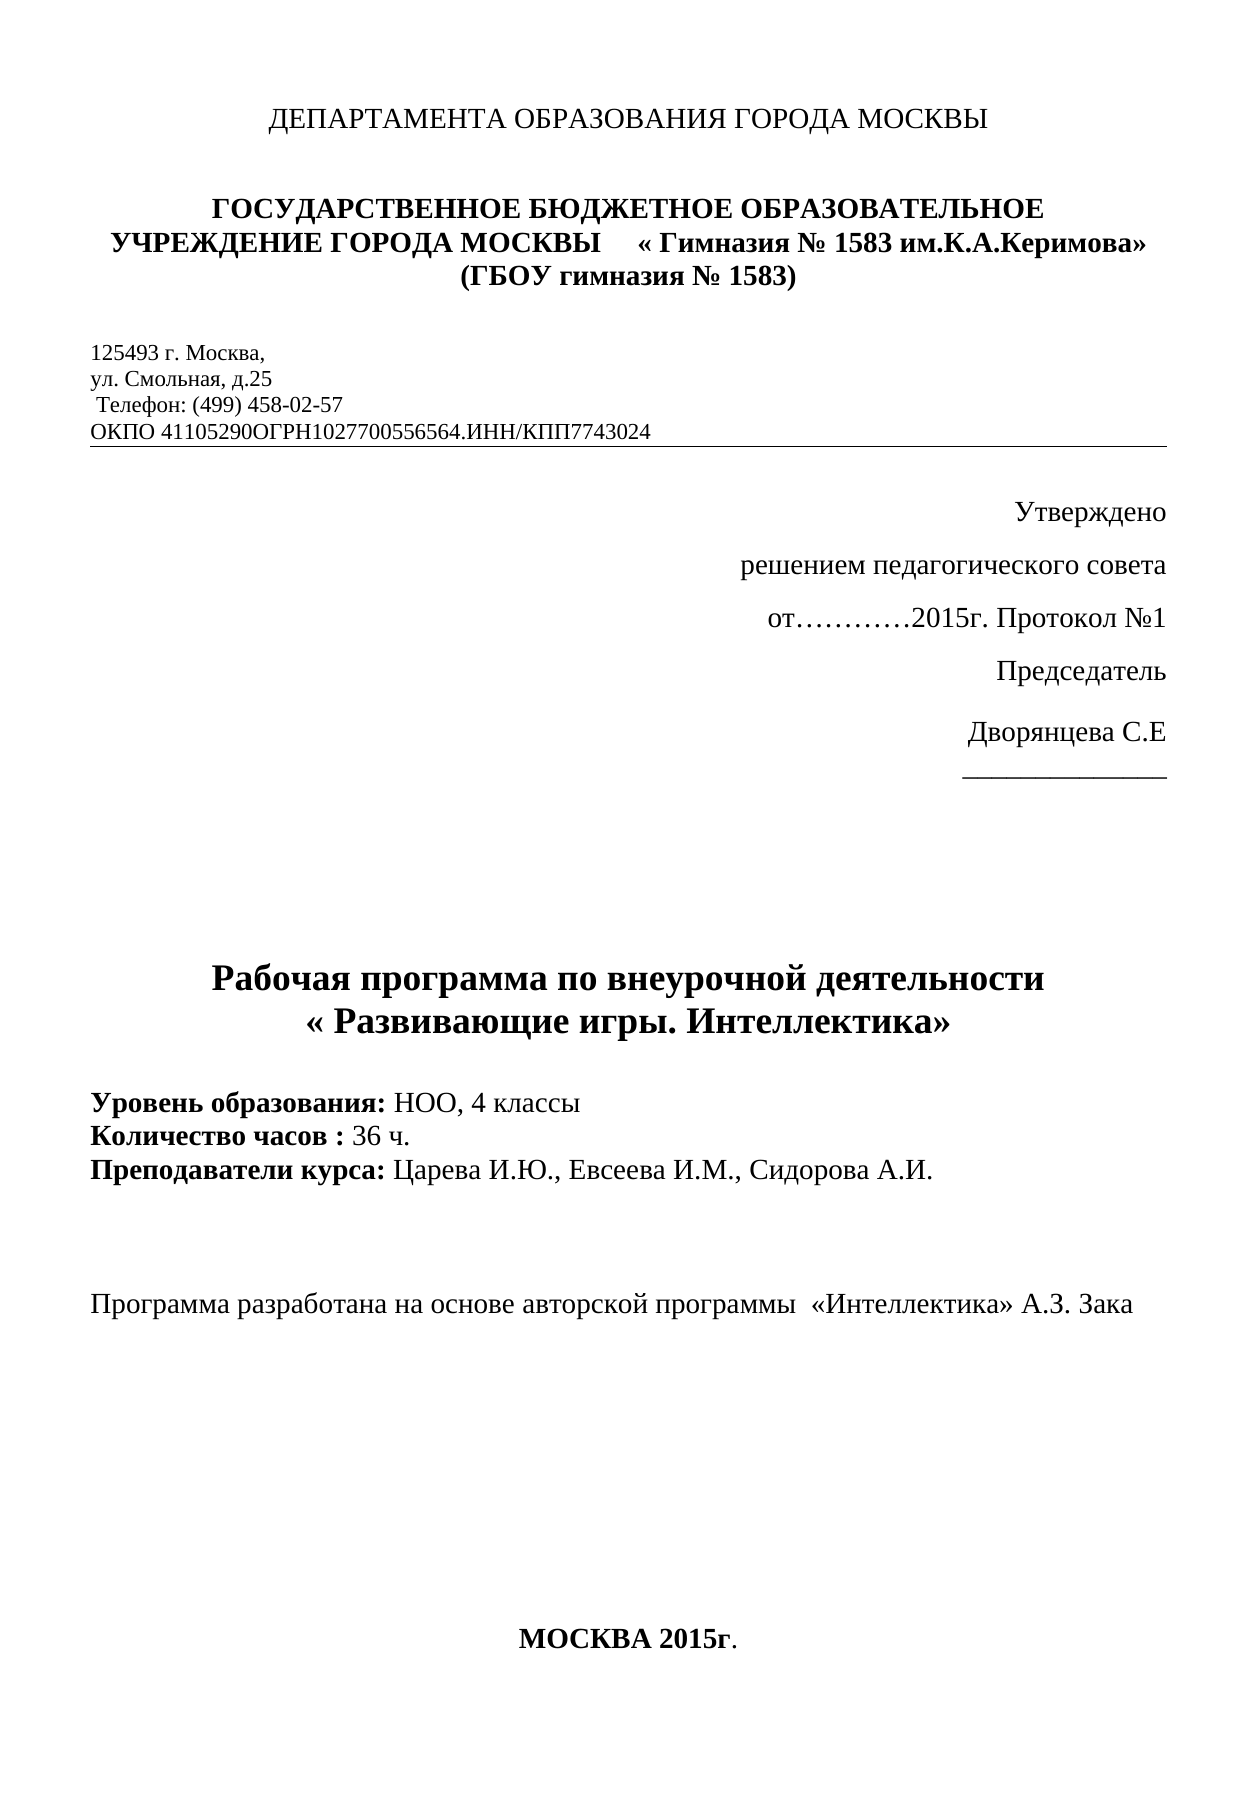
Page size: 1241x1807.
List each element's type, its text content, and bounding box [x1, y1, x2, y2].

text (ГБОУ гимназия № 1583) [90, 258, 1167, 292]
text ул. Смольная, д.25 [90, 365, 1167, 392]
text Преподаватели курса: Царева И.Ю., Евсеева И.М., Сидорова А.И. [90, 1152, 1167, 1185]
text Количество часов : 36 ч. [90, 1118, 1167, 1152]
text от…………2015г. Протокол №1 [90, 600, 1167, 633]
text МОСКВА 2015г. [90, 1621, 1167, 1655]
text ______________ [90, 748, 1167, 781]
text УЧРЕЖДЕНИЕ ГОРОДА МОСКВЫ « Гимназия № 1583 им.К.А.Керимова» [90, 225, 1167, 258]
text Утверждено [90, 494, 1167, 528]
text ГОСУДАРСТВЕННОЕ БЮДЖЕТНОЕ ОБРАЗОВАТЕЛЬНОЕ [90, 191, 1167, 225]
text 125493 г. Москва, [90, 339, 1167, 365]
text ОКПО 41105290ОГРН1027700556564.ИНН/КПП7743024 [90, 418, 1167, 446]
text Дворянцева С.Е [90, 714, 1167, 748]
text ДЕПАРТАМЕНТА ОБРАЗОВАНИЯ ГОРОДА МОСКВЫ [90, 101, 1167, 135]
text Уровень образования: НОО, 4 классы [90, 1085, 1167, 1118]
text Председатель [90, 653, 1167, 686]
text « Развивающие игры. Интеллектика» [90, 998, 1167, 1042]
text Рабочая программа по внеурочной деятельности [90, 955, 1167, 998]
text решением педагогического совета [90, 547, 1167, 581]
text Программа разработана на основе авторской программы «Интеллектика» А.З. Зака [90, 1286, 1167, 1319]
text Телефон: (499) 458-02-57 [90, 392, 1167, 418]
